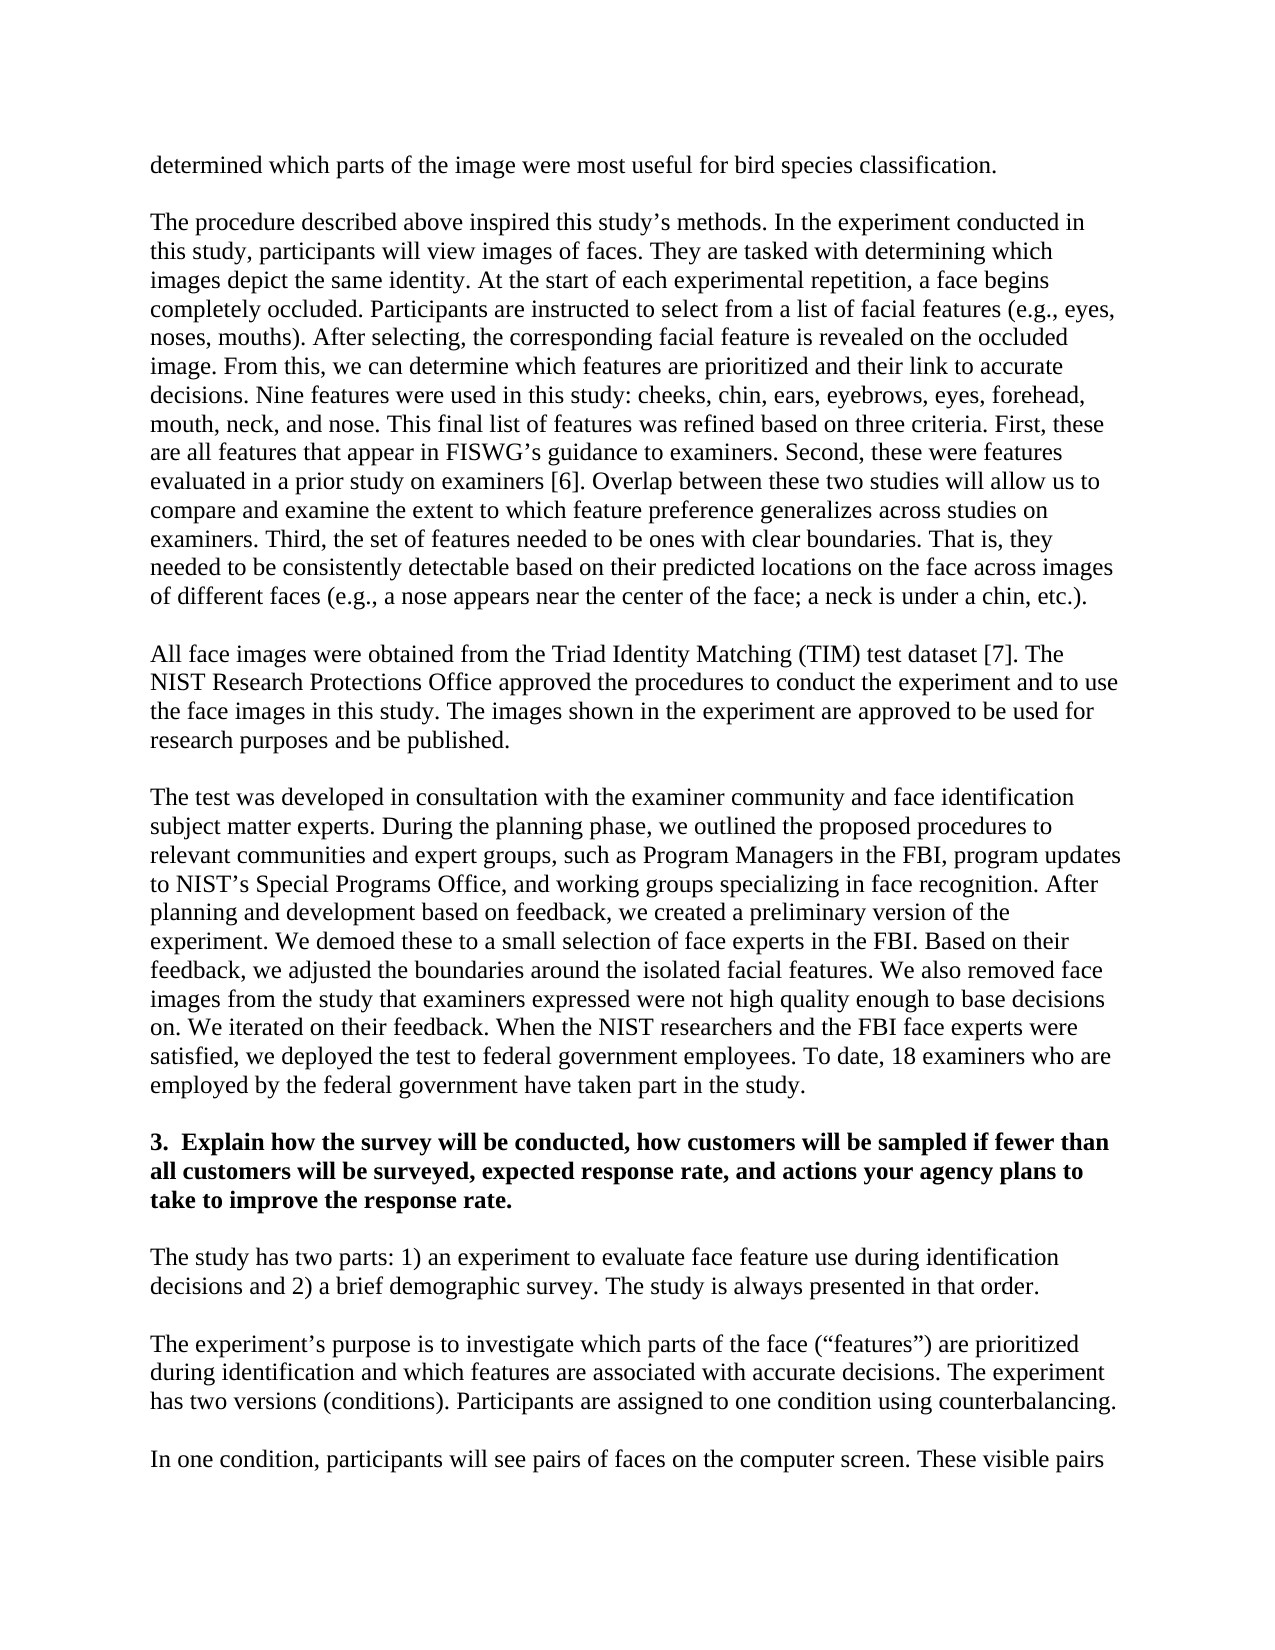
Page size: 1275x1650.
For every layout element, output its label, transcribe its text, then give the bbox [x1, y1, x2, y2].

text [150, 150, 1125, 179]
text The procedure described above inspired this study’s methods. In the experiment conducted in this study, participants will view images of faces. They are tasked with determining which images depict the same identity. At the start of each experimental repetition, a face begins completely occluded. Participants are instructed to select from a list of facial features (e.g., eyes, noses, mouths). After selecting, the corresponding facial feature is revealed on the occluded image. From this, we can determine which features are prioritized and their link to accurate decisions. Nine features were used in this study: cheeks, chin, ears, eyebrows, eyes, forehead, mouth, neck, and nose. This final list of features was refined based on three criteria. First, these are all features that appear in FISWG’s guidance to examiners. Second, these were features evaluated in a prior study on examiners [6]. Overlap between these two studies will allow us to compare and examine the extent to which feature preference generalizes across studies on examiners. Third, the set of features needed to be ones with clear boundaries. That is, they needed to be consistently detectable based on their predicted locations on the face across images of different faces (e.g., a nose appears near the center of the face; a neck is under a chin, etc.). [150, 207, 1125, 610]
text The experiment’s purpose is to investigate which parts of the face (“features”) are prioritized during identification and which features are associated with accurate decisions. The experiment has two versions (conditions). Participants are assigned to one condition using counterbalancing. [150, 1329, 1125, 1415]
text All face images were obtained from the Triad Identity Matching (TIM) test dataset [7]. The NIST Research Protections Office approved the procedures to conduct the experiment and to use the face images in this study. The images shown in the experiment are approved to be used for research purposes and be published. [150, 639, 1125, 754]
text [150, 1444, 1125, 1472]
text The study has two parts: 1) an experiment to evaluate face feature use during identification decisions and 2) a brief demographic survey. The study is always presented in that order. [150, 1242, 1125, 1300]
text 3. Explain how the survey will be conducted, how customers will be sampled if fewer than all customers will be surveyed, expected response rate, and actions your agency plans to take to improve the response rate. [150, 1127, 1125, 1214]
text The test was developed in consultation with the examiner community and face identification subject matter experts. During the planning phase, we outlined the proposed procedures to relevant communities and expert groups, such as Program Managers in the FBI, program updates to NIST’s Special Programs Office, and working groups specializing in face recognition. After planning and development based on feedback, we created a preliminary version of the experiment. We demoed these to a small selection of face experts in the FBI. Based on their feedback, we adjusted the boundaries around the isolated facial features. We also removed face images from the study that examiners expressed were not high quality enough to base decisions on. We iterated on their feedback. When the NIST researchers and the FBI face experts were satisfied, we deployed the test to federal government employees. To date, 18 examiners who are employed by the federal government have taken part in the study. [150, 782, 1125, 1099]
